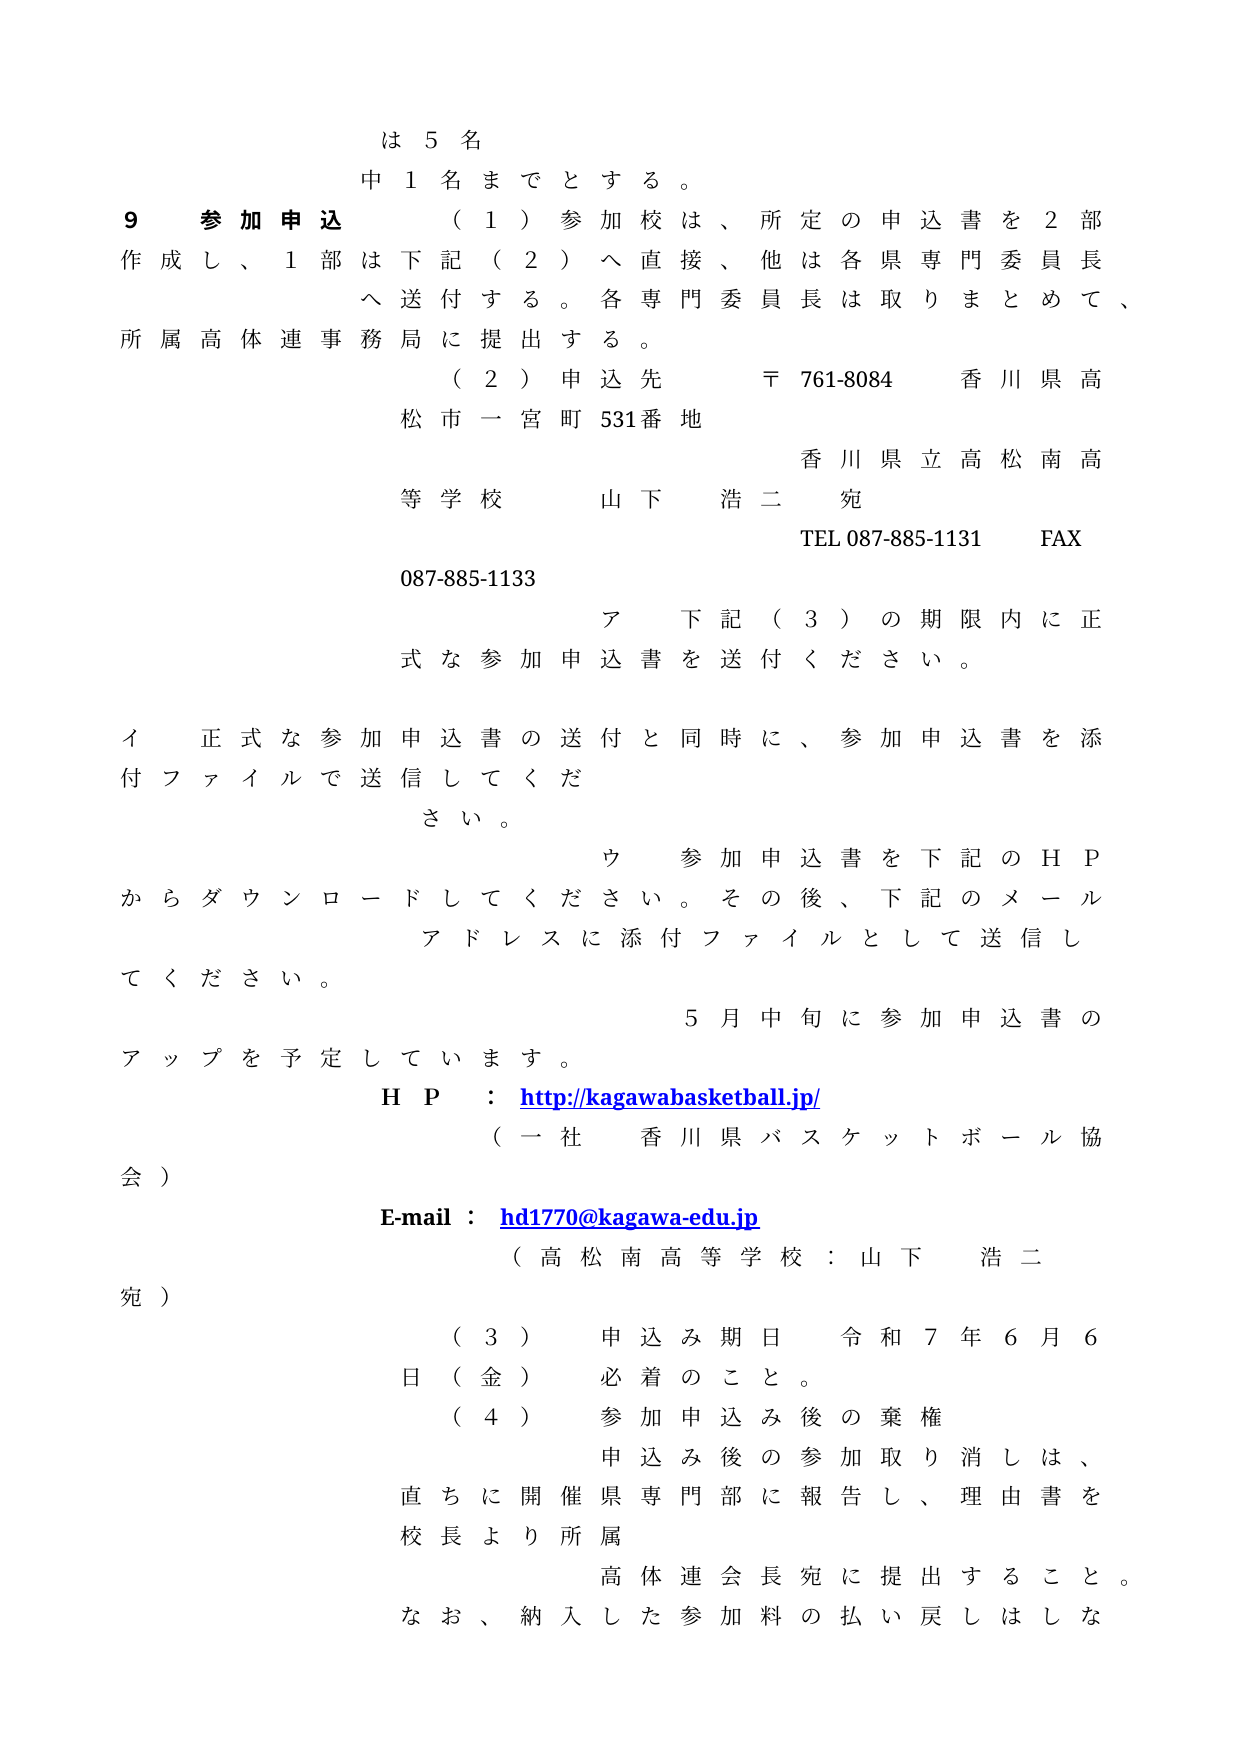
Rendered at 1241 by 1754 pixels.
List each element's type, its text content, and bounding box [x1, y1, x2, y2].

text ＨＰ ：http://kagawabasketball.jp/ [0, 1076, 1120, 1116]
text （３） 申込み期日 令和７年６月６日（金） 必着のこと。 [120, 1316, 1120, 1396]
text （一社 香川県バスケットボール協会） [0, 1116, 1120, 1196]
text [120, 1555, 1120, 1635]
text （２）申込先 〒761-8084 香川県高松市一宮町531番地 [120, 358, 1120, 438]
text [281, 119, 1120, 159]
text ウ 参加申込書を下記のＨＰからダウンロードしてください。その後、下記のメール [120, 837, 1120, 917]
text （高松南高等学校：山下 浩二 宛） [0, 1236, 1120, 1316]
text ア 下記（３）の期限内に正式な参加申込書を送付ください。 [120, 598, 1120, 677]
text （４） 参加申込み後の棄権 [120, 1396, 1120, 1436]
text アドレスに添付ファイルとして送信してください。 [120, 917, 1120, 997]
text 香川県立高松南高等学校 山下 浩二 宛 [120, 438, 1120, 518]
text さい。 [0, 797, 1120, 837]
text イ 正式な参加申込書の送付と同時に、参加申込書を添付ファイルで送信してくだ [0, 677, 1120, 797]
text 申込み後の参加取り消しは、直ちに開催県専門部に報告し、理由書を校長より所属 [120, 1436, 1120, 1555]
text E-mail ：hd1770@kagawa-edu.jp [0, 1196, 1120, 1236]
text TEL 087-885-1131 FAX 087-885-1133 [120, 518, 1120, 598]
text ９ 参加申込 （１）参加校は、所定の申込書を２部作成し、１部は下記（２）へ直接、他は各県専門委員長 [120, 199, 1120, 278]
text 中１名までとする。 [341, 159, 1120, 199]
text ５月中旬に参加申込書のアップを予定しています。 [120, 997, 1120, 1076]
text へ送付する。各専門委員長は取りまとめて、所属高体連事務局に提出する。 [120, 278, 1120, 358]
